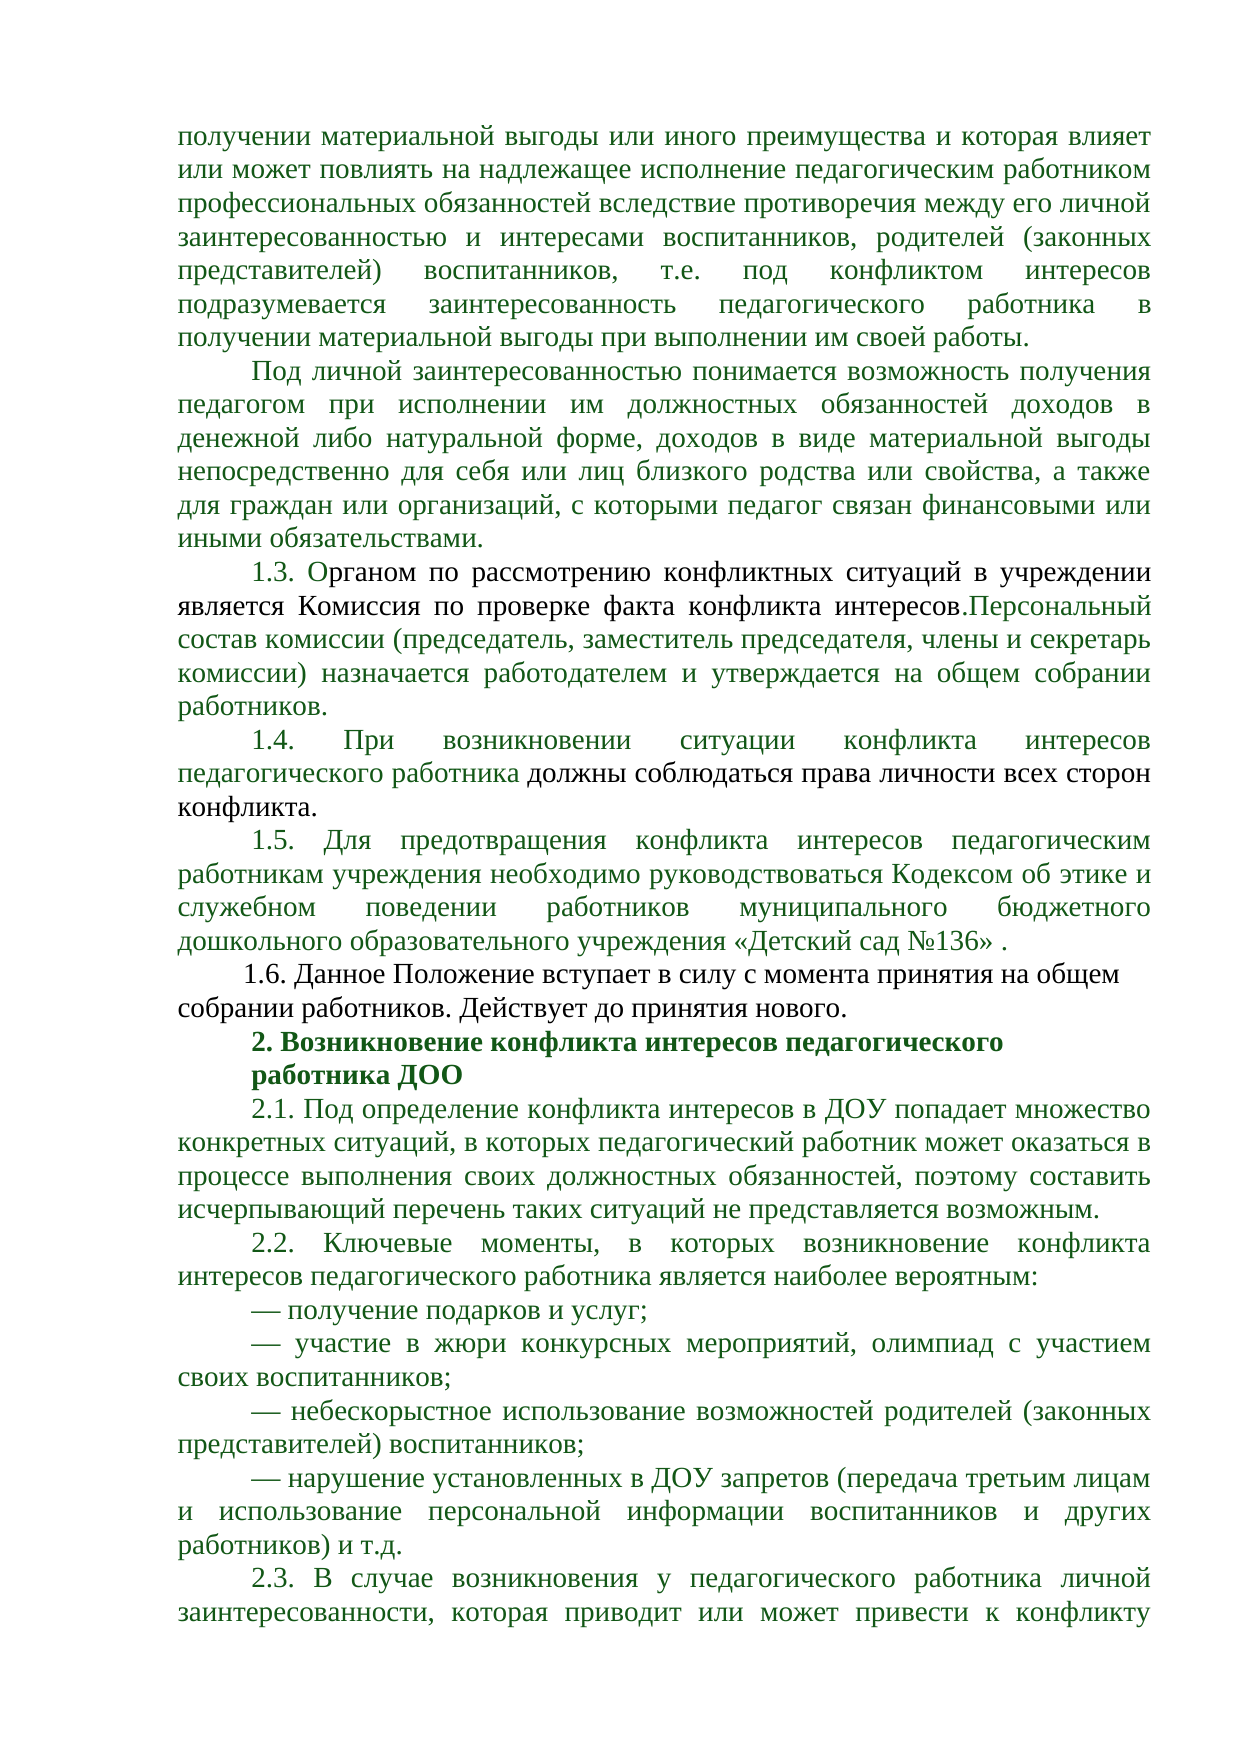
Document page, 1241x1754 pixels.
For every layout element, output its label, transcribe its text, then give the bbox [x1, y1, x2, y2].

text — получение подарков и услуг; [177, 1292, 1152, 1326]
text 2.1. Под определение конфликта интересов в ДОУ попадает множество конкретных ситуаций, в которых педагогический работник может оказаться в процессе выполнения своих должностных обязанностей, поэтому составить исчерпывающий перечень таких ситуаций не представляется возможным. [177, 1091, 1152, 1225]
text 1.6. Данное Положение вступает в силу с момента принятия на общем собрании работников. Действует до принятия нового. [177, 957, 1152, 1024]
text работника ДОО [177, 1057, 1152, 1091]
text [177, 1560, 1152, 1627]
text — нарушение установленных в ДОУ запретов (передача третьим лицам и использование персональной информации воспитанников и других работников) и т.д. [177, 1460, 1152, 1560]
text — участие в жюри конкурсных мероприятий, олимпиад с участием своих воспитанников; [177, 1326, 1152, 1393]
text Под личной заинтересованностью понимается возможность получения педагогом при исполнении им должностных обязанностей доходов в денежной либо натуральной форме, доходов в виде материальной выгоды непосредственно для себя или лиц близкого родства или свойства, а также для граждан или организаций, с которыми педагог связан финансовыми или иными обязательствами. [177, 353, 1152, 554]
text 2.2. Ключевые моменты, в которых возникновение конфликта интересов педагогического работника является наиболее вероятным: [177, 1225, 1152, 1292]
text 2. Возникновение конфликта интересов педагогического [177, 1024, 1152, 1057]
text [177, 118, 1152, 353]
text 1.4. При возникновении ситуации конфликта интересов педагогического работника должны соблюдаться права личности всех сторон конфликта. [177, 722, 1152, 822]
text 1.5. Для предотвращения конфликта интересов педагогическим работникам учреждения необходимо руководствоваться Кодексом об этике и служебном поведении работников муниципального бюджетного дошкольного образовательного учреждения «Детский сад №136» . [177, 822, 1152, 957]
text 1.3. Органом по рассмотрению конфликтных ситуаций в учреждении является Комиссия по проверке факта конфликта интересов.Персональный состав комиссии (председатель, заместитель председателя, члены и секретарь комиссии) назначается работодателем и утверждается на общем собрании работников. [177, 554, 1152, 722]
text — небескорыстное использование возможностей родителей (законных представителей) воспитанников; [177, 1393, 1152, 1460]
